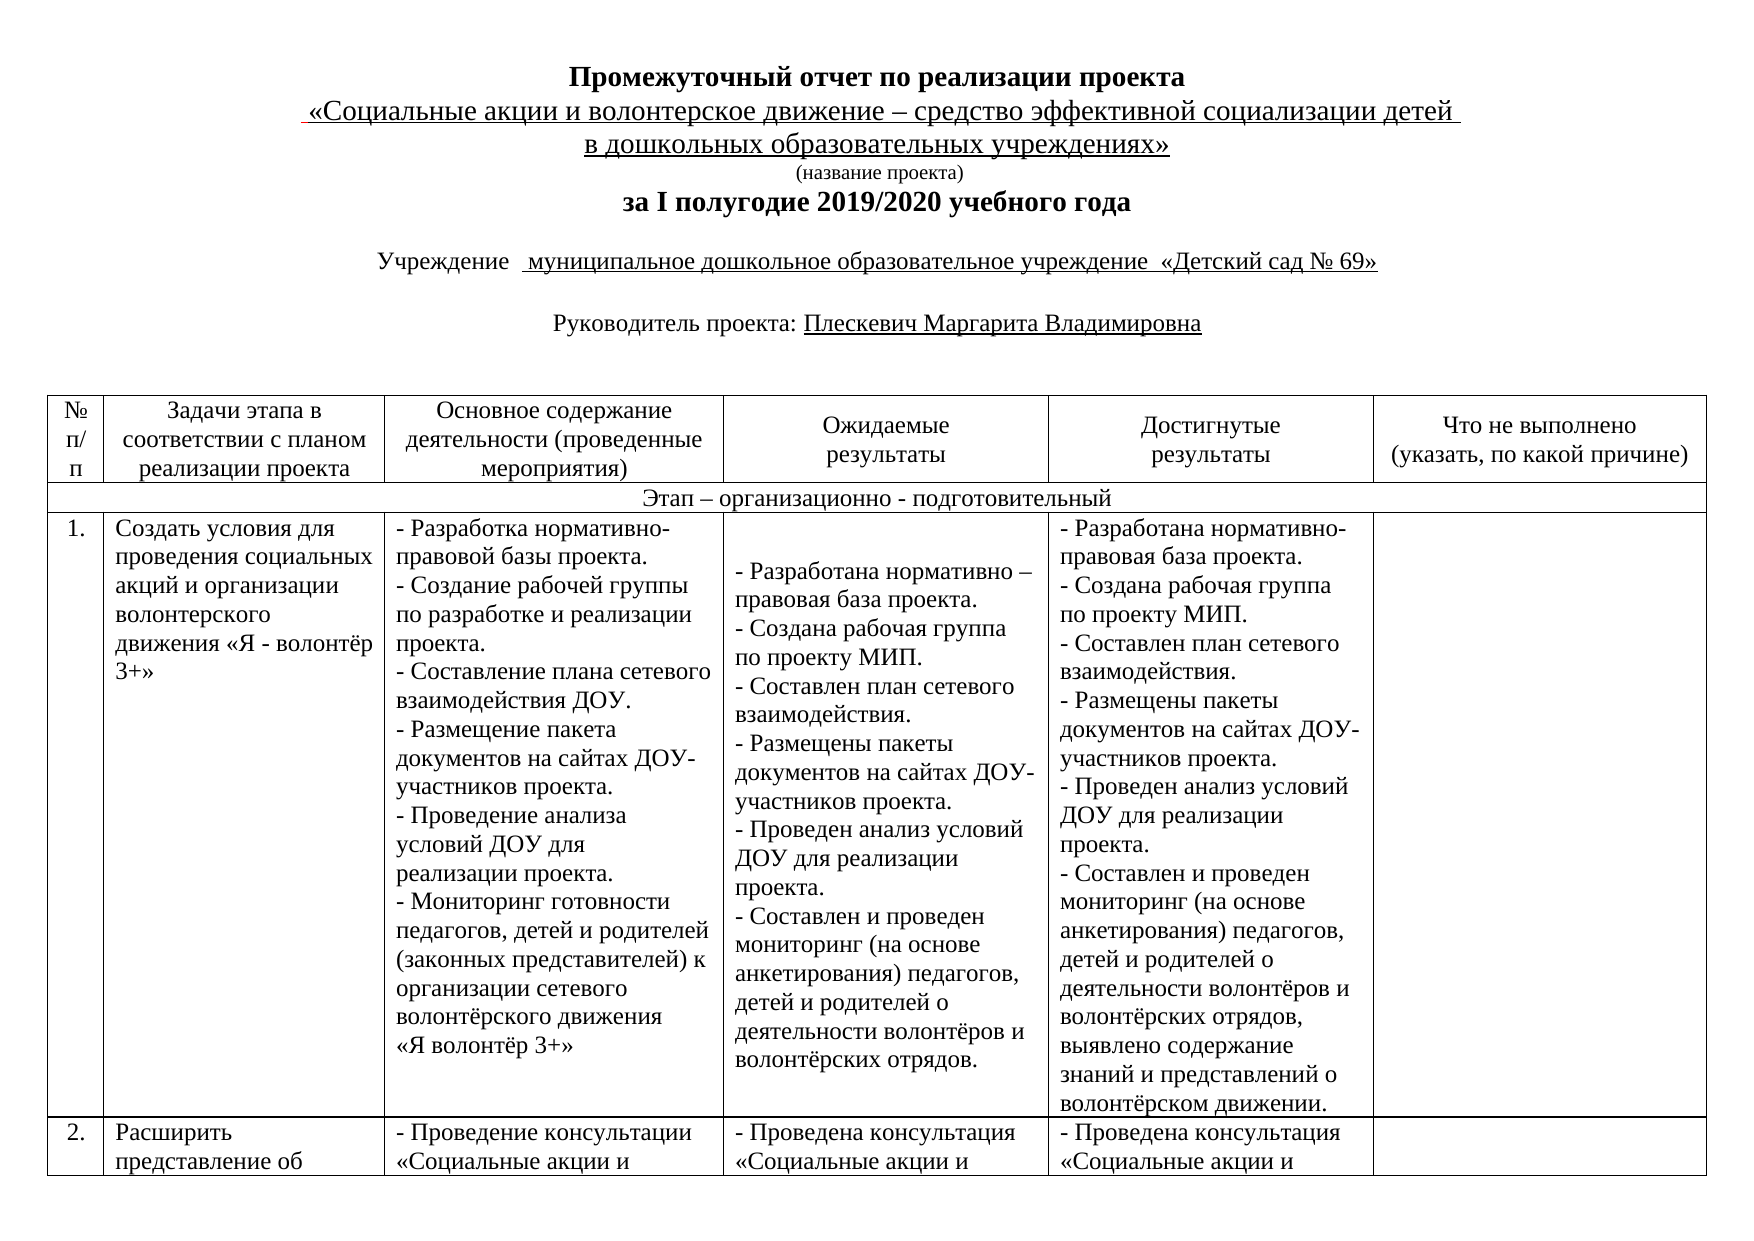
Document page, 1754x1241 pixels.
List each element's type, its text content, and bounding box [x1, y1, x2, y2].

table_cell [385, 1118, 723, 1175]
table_cell 2. [48, 1118, 103, 1175]
table_cell Создать условия для проведения социальных акций и организации волонтерского движения «Я - волонтёр 3+» [104, 513, 384, 1116]
table_cell Этап – организационно - подготовительный [48, 483, 1706, 512]
text Промежуточный отчет по реализации проекта [59, 59, 1695, 93]
text (название проекта) [59, 160, 1695, 184]
table_header Что не выполнено (указать, по какой причине) [1374, 396, 1706, 482]
table_header Ожидаемые результаты [724, 396, 1048, 482]
table_header Основное содержание деятельности (проведенные мероприятия) [385, 396, 723, 482]
table_cell - Разработка нормативно-правовой базы проекта. - Создание рабочей группы по разработке и реализации проекта. - Составление плана сетевого взаимодействия ДОУ. - Размещение пакета документов на сайтах ДОУ- участников проекта. - Проведение анализа условий ДОУ для реализации проекта. - Мониторинг готовности педагогов, детей и родителей (законных представителей) к организации сетевого волонтёрского движения «Я волонтёр 3+» [385, 513, 723, 1116]
text в дошкольных образовательных учреждениях» [59, 126, 1695, 160]
text Учреждение муниципальное дошкольное образовательное учреждение «Детский сад № 69» [59, 246, 1695, 275]
table_cell - Разработана нормативно-правовая база проекта. - Создана рабочая группа по проекту МИП. - Составлен план сетевого взаимодействия. - Размещены пакеты документов на сайтах ДОУ- участников проекта. - Проведен анализ условий ДОУ для реализации проекта. - Составлен и проведен мониторинг (на основе анкетирования) педагогов, детей и родителей о деятельности волонтёров и волонтёрских отрядов, выявлено содержание знаний и представлений о волонтёрском движении. [1049, 513, 1373, 1116]
text «Социальные акции и волонтерское движение – средство эффективной социализации детей [59, 93, 1695, 126]
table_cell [104, 1118, 384, 1175]
text Руководитель проекта: Плескевич Маргарита Владимировна [59, 308, 1695, 337]
table_cell [1374, 513, 1706, 1116]
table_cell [1049, 1118, 1373, 1175]
table_cell 1. [48, 513, 103, 1116]
table_header Достигнутые результаты [1049, 396, 1373, 482]
table_cell - Разработана нормативно – правовая база проекта. - Создана рабочая группа по проекту МИП. - Составлен план сетевого взаимодействия. - Размещены пакеты документов на сайтах ДОУ- участников проекта. - Проведен анализ условий ДОУ для реализации проекта. - Составлен и проведен мониторинг (на основе анкетирования) педагогов, детей и родителей о деятельности волонтёров и волонтёрских отрядов. [724, 513, 1048, 1116]
table_header Задачи этапа в соответствии с планом реализации проекта [104, 396, 384, 482]
table_cell [1374, 1118, 1706, 1175]
table_header № п/п [48, 396, 103, 482]
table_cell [724, 1118, 1048, 1175]
text за I полугодие 2019/2020 учебного года [59, 184, 1695, 217]
